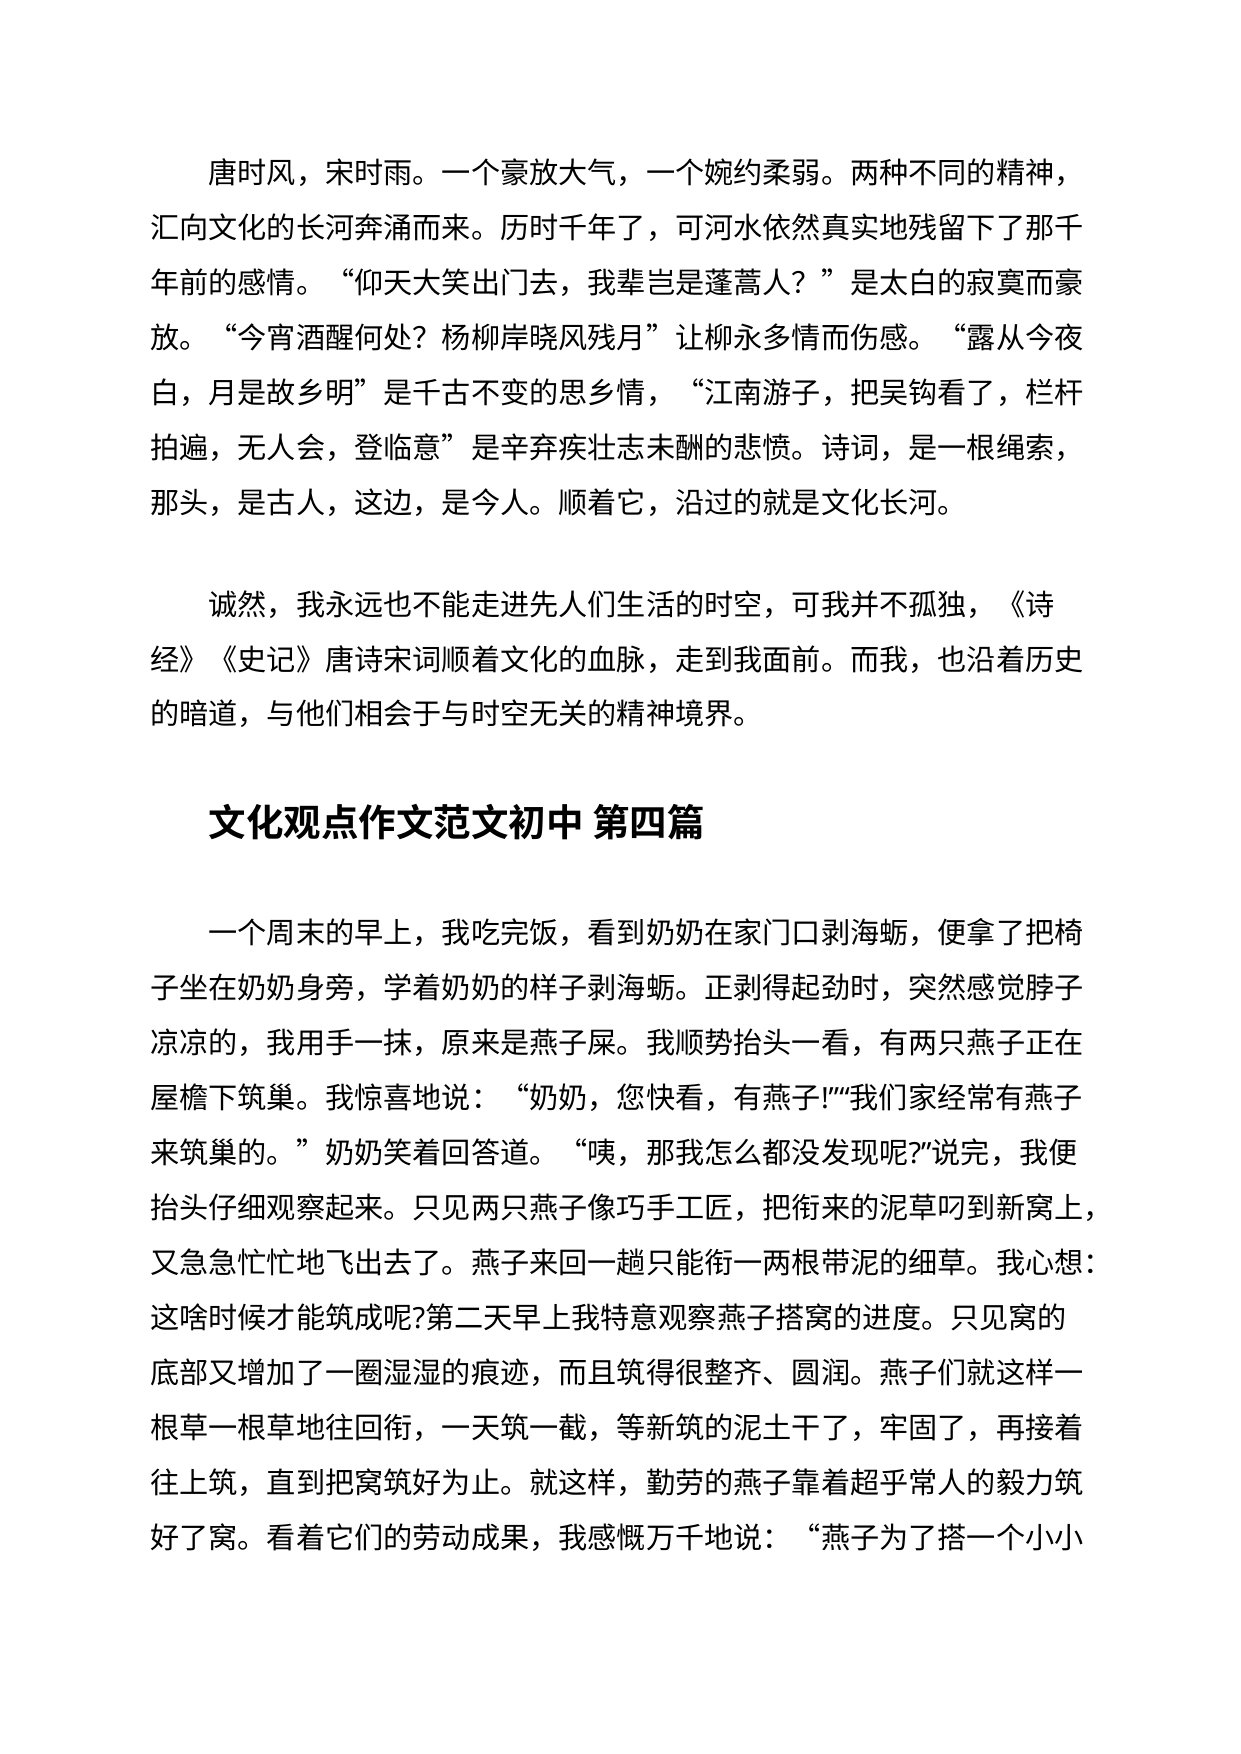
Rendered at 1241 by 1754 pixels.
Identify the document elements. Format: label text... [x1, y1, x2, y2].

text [150, 910, 1090, 1557]
text 唐时风，宋时雨。一个豪放大气，一个婉约柔弱。两种不同的精神，汇向文化的长河奔涌而来。历时千年了，可河水依然真实地残留下了那千年前的感情。“仰天大笑出门去，我辈岂是蓬蒿人？”是太白的寂寞而豪放。“今宵酒醒何处？杨柳岸晓风残月”让柳永多情而伤感。“露从今夜白，月是故乡明”是千古不变的思乡情，“江南游子，把吴钩看了，栏杆拍遍，无人会，登临意”是辛弃疾壮志未酬的悲愤。诗词，是一根绳索，那头，是古人，这边，是今人。顺着它，沿过的就是文化长河。 [150, 150, 1090, 522]
text 诚然，我永远也不能走进先人们生活的时空，可我并不孤独，《诗经》《史记》唐诗宋词顺着文化的血脉，走到我面前。而我，也沿着历史的暗道，与他们相会于与时空无关的精神境界。 [150, 581, 1090, 733]
text 文化观点作文范文初中 第四篇 [150, 793, 1090, 847]
